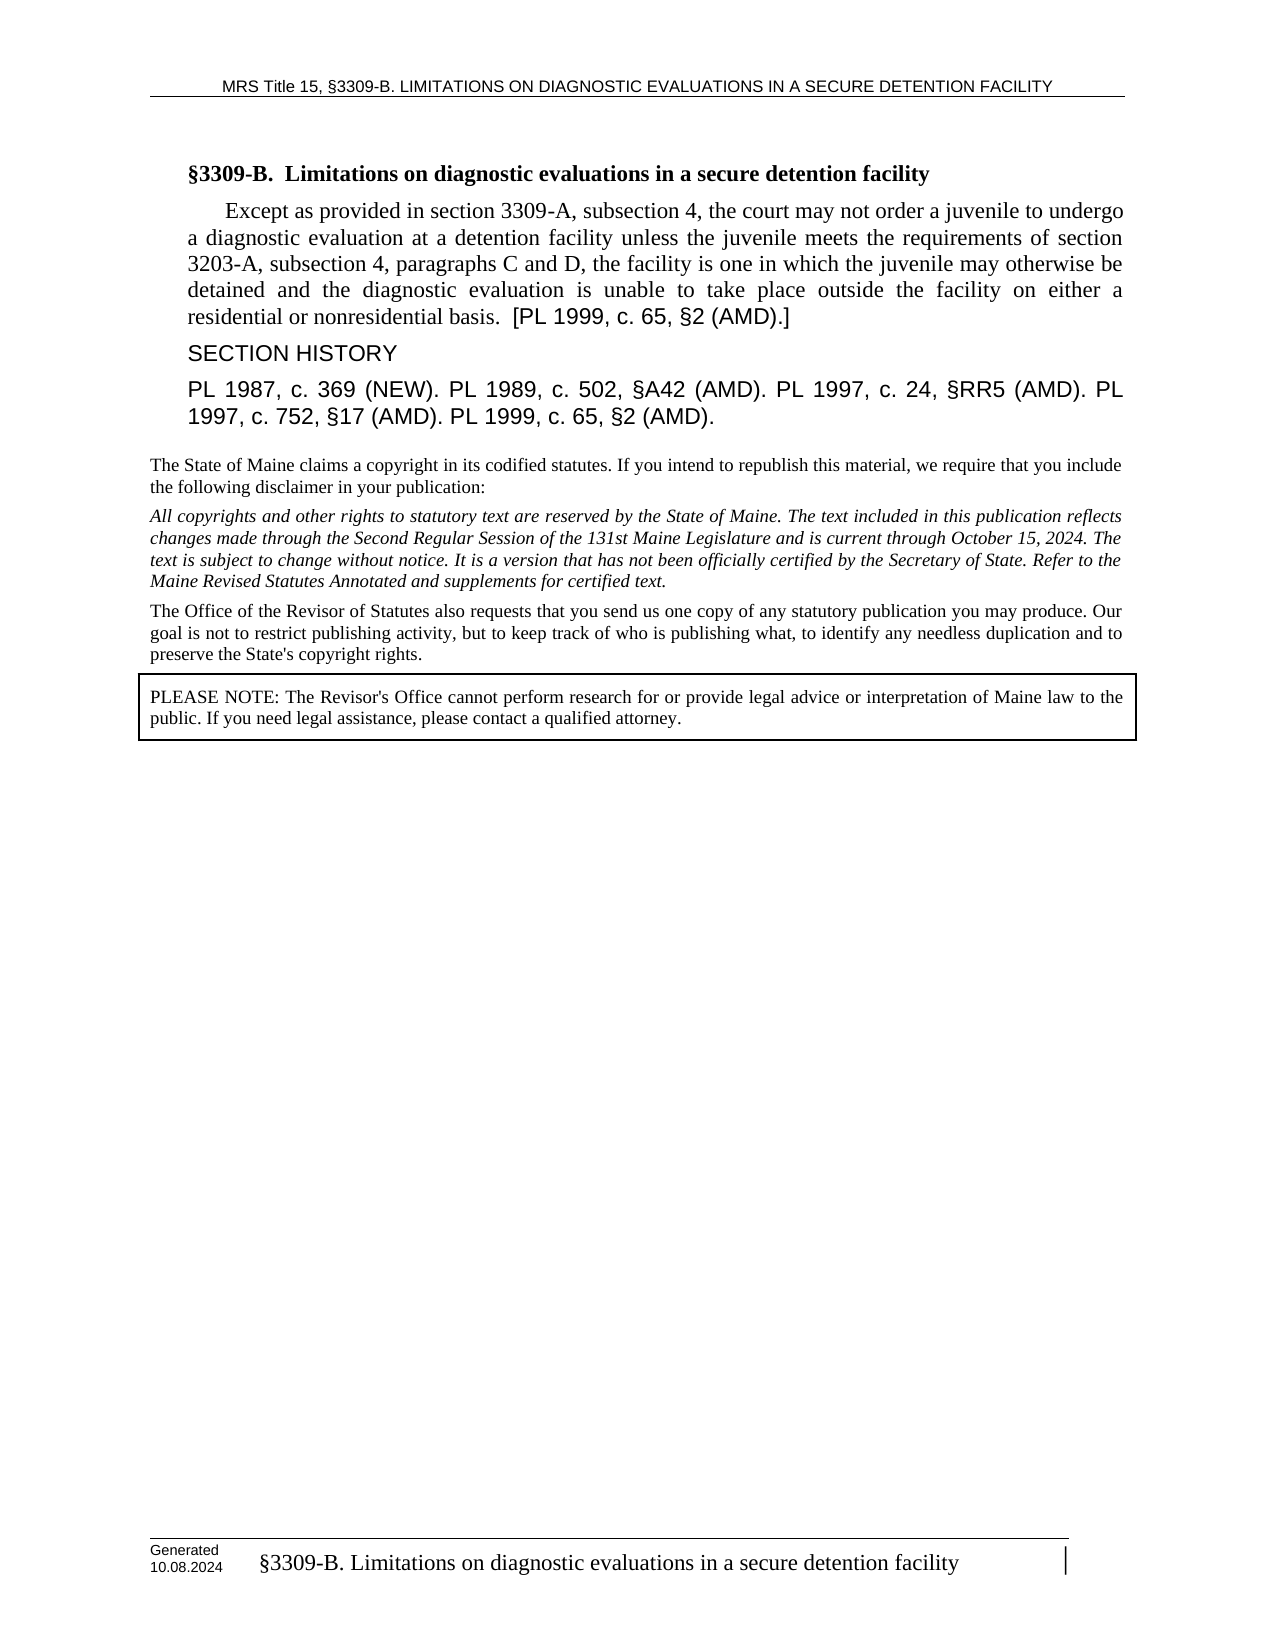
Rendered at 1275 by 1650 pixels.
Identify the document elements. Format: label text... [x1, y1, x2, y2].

text All copyrights and other rights to statutory text are reserved by the State of Maine. The text included in this publication reflects changes made through the Second Regular Session of the 131st Maine Legislature and is current through October 15, 2024 . The text is subject to change without notice. It is a version that has not been officially certified by the Secretary of State. Refer to the Maine Revised Statutes Annotated and supplements for certified text. [150, 505, 1125, 592]
text SECTION HISTORY [187, 339, 1125, 366]
text §3309-B. Limitations on diagnostic evaluations in a secure detention facility [187, 160, 1125, 187]
text PLEASE NOTE: The Revisor's Office cannot perform research for or provide legal advice or interpretation of Maine law to the public. If you need legal assistance, please contact a qualified attorney. [140, 675, 1135, 739]
text Except as provided in section 3309‑A, subsection 4, the court may not order a juvenile to undergo a diagnostic evaluation at a detention facility unless the juvenile meets the requirements of section 3203‑A, subsection 4, paragraphs C and D, the facility is one in which the juvenile may otherwise be detained and the diagnostic evaluation is unable to take place outside the facility on either a residential or nonresidential basis. [PL 1999, c. 65, §2 (AMD).] [187, 197, 1125, 329]
text The State of Maine claims a copyright in its codified statutes. If you intend to republish this material, we require that you include the following disclaimer in your publication: [150, 454, 1125, 497]
text The Office of the Revisor of Statutes also requests that you send us one copy of any statutory publication you may produce. Our goal is not to restrict publishing activity, but to keep track of who is publishing what, to identify any needless duplication and to preserve the State's copyright rights. [150, 600, 1125, 665]
text PL 1987, c. 369 (NEW). PL 1989, c. 502, §A42 (AMD). PL 1997, c. 24, §RR5 (AMD). PL 1997, c. 752, §17 (AMD). PL 1999, c. 65, §2 (AMD). [187, 376, 1125, 429]
